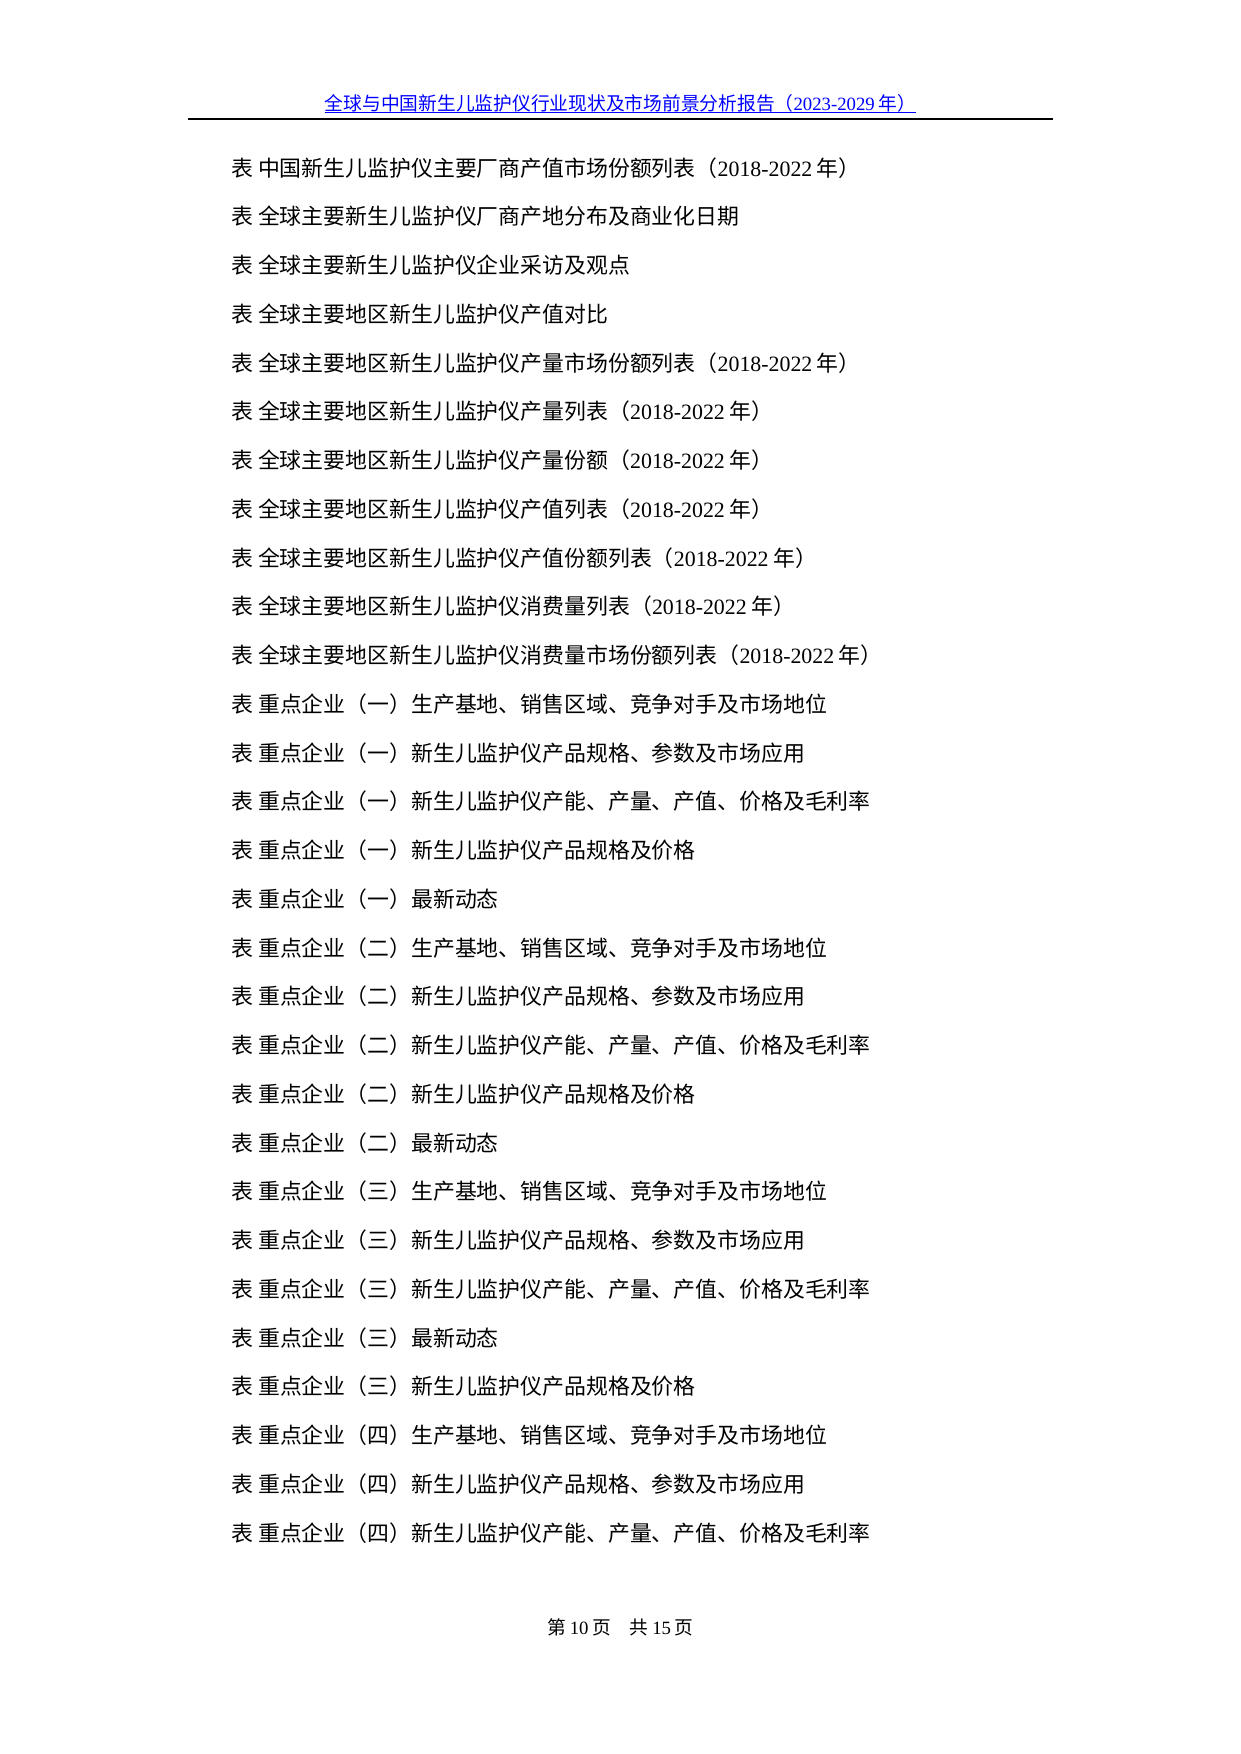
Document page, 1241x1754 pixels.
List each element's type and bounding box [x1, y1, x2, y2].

text [187, 150, 1053, 1548]
